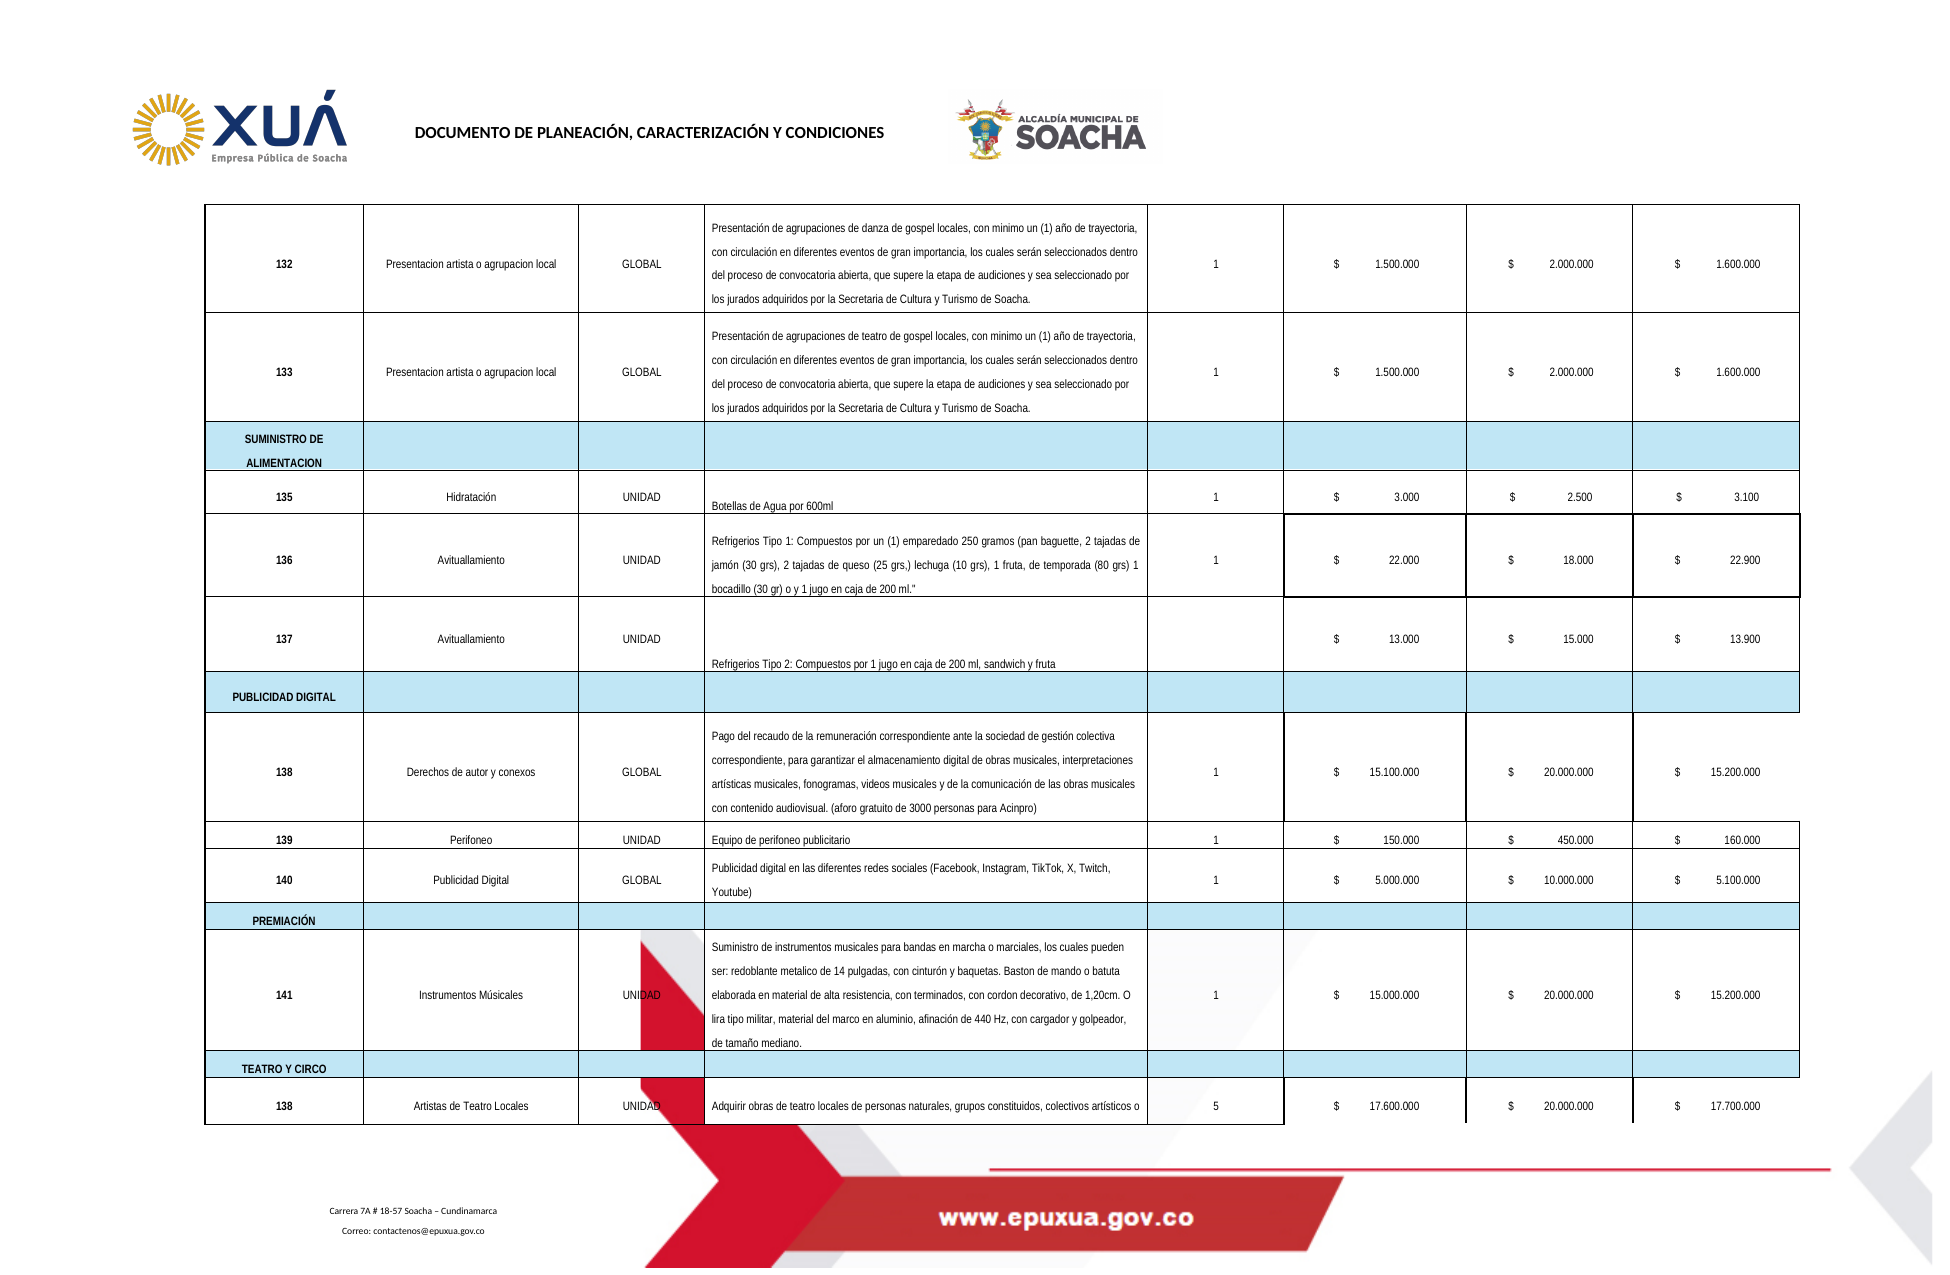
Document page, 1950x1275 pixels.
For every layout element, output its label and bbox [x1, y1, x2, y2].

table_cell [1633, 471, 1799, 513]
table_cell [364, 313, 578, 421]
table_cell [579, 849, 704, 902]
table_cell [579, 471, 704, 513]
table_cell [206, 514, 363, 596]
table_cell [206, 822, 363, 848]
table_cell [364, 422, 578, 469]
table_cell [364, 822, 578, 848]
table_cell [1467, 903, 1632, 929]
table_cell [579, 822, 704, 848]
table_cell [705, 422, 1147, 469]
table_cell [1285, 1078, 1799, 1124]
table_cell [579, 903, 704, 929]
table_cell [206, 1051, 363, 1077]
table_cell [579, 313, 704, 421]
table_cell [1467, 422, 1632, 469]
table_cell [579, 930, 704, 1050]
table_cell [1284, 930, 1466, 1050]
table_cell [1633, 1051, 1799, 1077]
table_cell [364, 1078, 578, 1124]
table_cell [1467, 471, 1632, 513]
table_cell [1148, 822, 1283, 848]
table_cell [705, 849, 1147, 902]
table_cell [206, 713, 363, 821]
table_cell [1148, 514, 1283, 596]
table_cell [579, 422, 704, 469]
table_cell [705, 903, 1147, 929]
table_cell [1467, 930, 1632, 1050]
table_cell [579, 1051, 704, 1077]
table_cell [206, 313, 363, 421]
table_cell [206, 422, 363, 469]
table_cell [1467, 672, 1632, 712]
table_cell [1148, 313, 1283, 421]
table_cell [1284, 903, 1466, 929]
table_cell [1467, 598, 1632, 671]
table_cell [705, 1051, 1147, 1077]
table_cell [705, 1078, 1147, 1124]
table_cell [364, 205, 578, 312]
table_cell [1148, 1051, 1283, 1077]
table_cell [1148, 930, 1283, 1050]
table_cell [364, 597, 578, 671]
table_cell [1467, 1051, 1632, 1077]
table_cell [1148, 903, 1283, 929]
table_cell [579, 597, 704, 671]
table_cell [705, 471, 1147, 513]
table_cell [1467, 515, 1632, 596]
picture [131, 88, 351, 166]
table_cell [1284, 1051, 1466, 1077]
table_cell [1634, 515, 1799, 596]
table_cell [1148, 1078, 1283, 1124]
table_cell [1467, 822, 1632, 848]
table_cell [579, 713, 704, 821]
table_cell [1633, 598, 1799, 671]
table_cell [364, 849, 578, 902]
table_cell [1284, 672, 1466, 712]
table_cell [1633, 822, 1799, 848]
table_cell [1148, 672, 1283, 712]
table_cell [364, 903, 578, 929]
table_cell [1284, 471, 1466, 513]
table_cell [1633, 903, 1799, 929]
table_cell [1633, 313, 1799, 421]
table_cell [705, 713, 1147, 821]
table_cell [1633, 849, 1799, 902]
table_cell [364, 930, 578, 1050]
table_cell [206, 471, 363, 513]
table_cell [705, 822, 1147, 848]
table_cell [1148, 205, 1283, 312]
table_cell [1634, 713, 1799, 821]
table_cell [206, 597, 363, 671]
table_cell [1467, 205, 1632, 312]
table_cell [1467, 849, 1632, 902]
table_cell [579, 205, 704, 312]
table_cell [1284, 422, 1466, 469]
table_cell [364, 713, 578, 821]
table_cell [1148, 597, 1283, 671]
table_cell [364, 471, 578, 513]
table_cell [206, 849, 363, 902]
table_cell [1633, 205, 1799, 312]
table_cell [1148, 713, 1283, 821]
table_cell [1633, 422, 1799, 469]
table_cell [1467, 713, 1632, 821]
picture [947, 89, 1164, 164]
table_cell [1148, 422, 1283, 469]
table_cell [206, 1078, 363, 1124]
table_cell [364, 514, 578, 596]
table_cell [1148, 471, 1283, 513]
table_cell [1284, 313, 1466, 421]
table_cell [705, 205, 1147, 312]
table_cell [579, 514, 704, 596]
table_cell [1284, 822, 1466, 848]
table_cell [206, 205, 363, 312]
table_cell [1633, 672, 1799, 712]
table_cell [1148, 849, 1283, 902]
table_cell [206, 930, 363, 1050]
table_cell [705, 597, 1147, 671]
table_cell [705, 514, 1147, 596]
picture [640, 925, 1950, 1268]
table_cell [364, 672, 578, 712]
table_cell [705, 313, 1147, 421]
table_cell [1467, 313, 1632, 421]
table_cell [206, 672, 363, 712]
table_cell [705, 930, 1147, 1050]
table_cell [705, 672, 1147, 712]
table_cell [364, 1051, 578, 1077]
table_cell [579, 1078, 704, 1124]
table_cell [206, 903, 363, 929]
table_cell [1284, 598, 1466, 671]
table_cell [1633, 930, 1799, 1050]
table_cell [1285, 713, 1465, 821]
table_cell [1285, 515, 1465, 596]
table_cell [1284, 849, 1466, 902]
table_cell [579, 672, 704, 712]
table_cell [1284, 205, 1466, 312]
